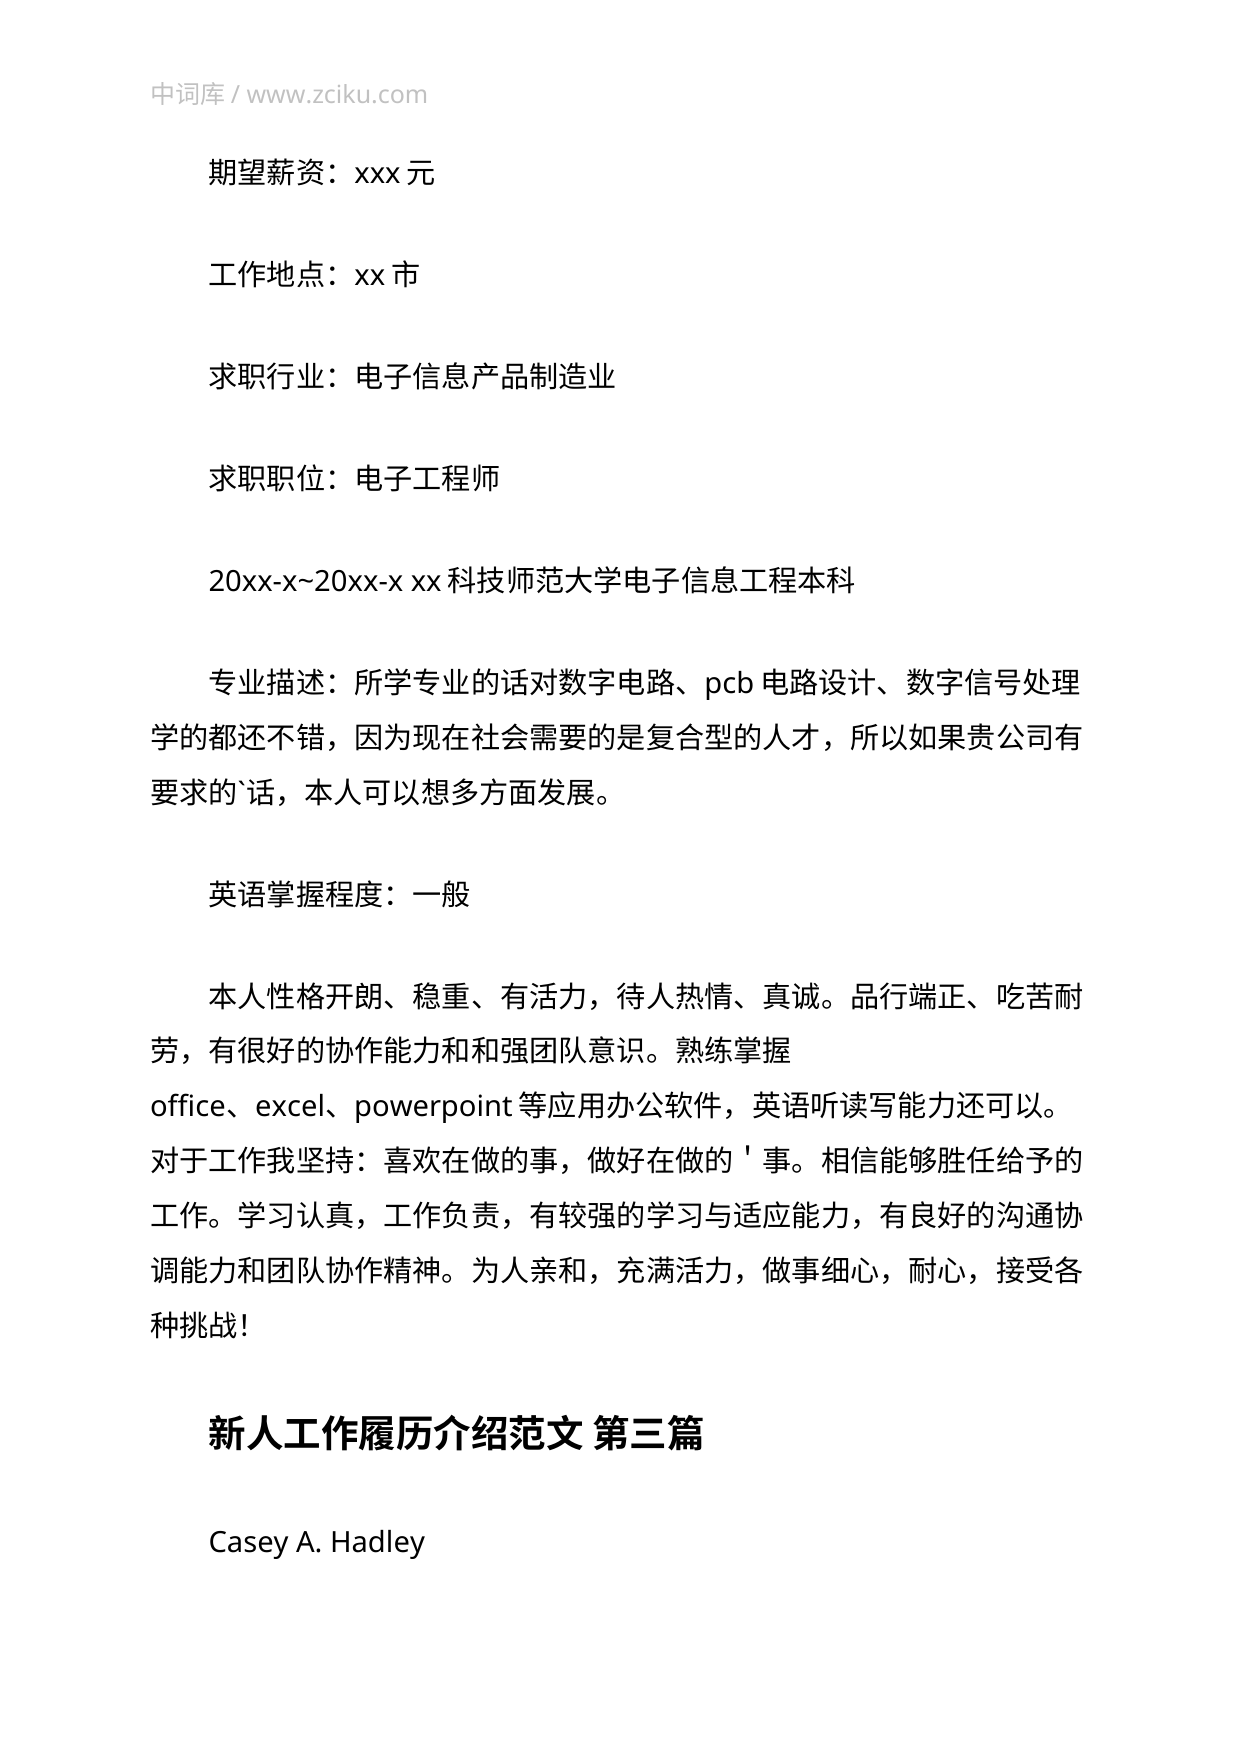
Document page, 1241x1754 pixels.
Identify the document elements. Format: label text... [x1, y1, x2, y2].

text 求职行业：电子信息产品制造业 [150, 354, 1090, 396]
text 英语掌握程度：一般 [150, 871, 1090, 914]
text 新人工作履历介绍范文 第三篇 [150, 1404, 1090, 1459]
text 求职职位：电子工程师 [150, 456, 1090, 498]
text 期望薪资：xxx元 [150, 150, 1090, 192]
text 20xx-x~20xx-x xx科技师范大学电子信息工程本科 [150, 557, 1090, 600]
text 专业描述：所学专业的话对数字电路、pcb电路设计、数字信号处理学的都还不错，因为现在社会需要的是复合型的人才，所以如果贵公司有要求的`话，本人可以想多方面发展。 [150, 659, 1090, 812]
text Casey A. Hadley [150, 1522, 1090, 1561]
text 本人性格开朗、稳重、有活力，待人热情、真诚。品行端正、吃苦耐劳，有很好的协作能力和和强团队意识。熟练掌握office、excel、powerpoint等应用办公软件，英语听读写能力还可以。对于工作我坚持：喜欢在做的事，做好在做的＇事。相信能够胜任给予的工作。学习认真，工作负责，有较强的学习与适应能力，有良好的沟通协调能力和团队协作精神。为人亲和，充满活力，做事细心，耐心，接受各种挑战！ [150, 973, 1090, 1345]
text 工作地点：xx市 [150, 252, 1090, 294]
